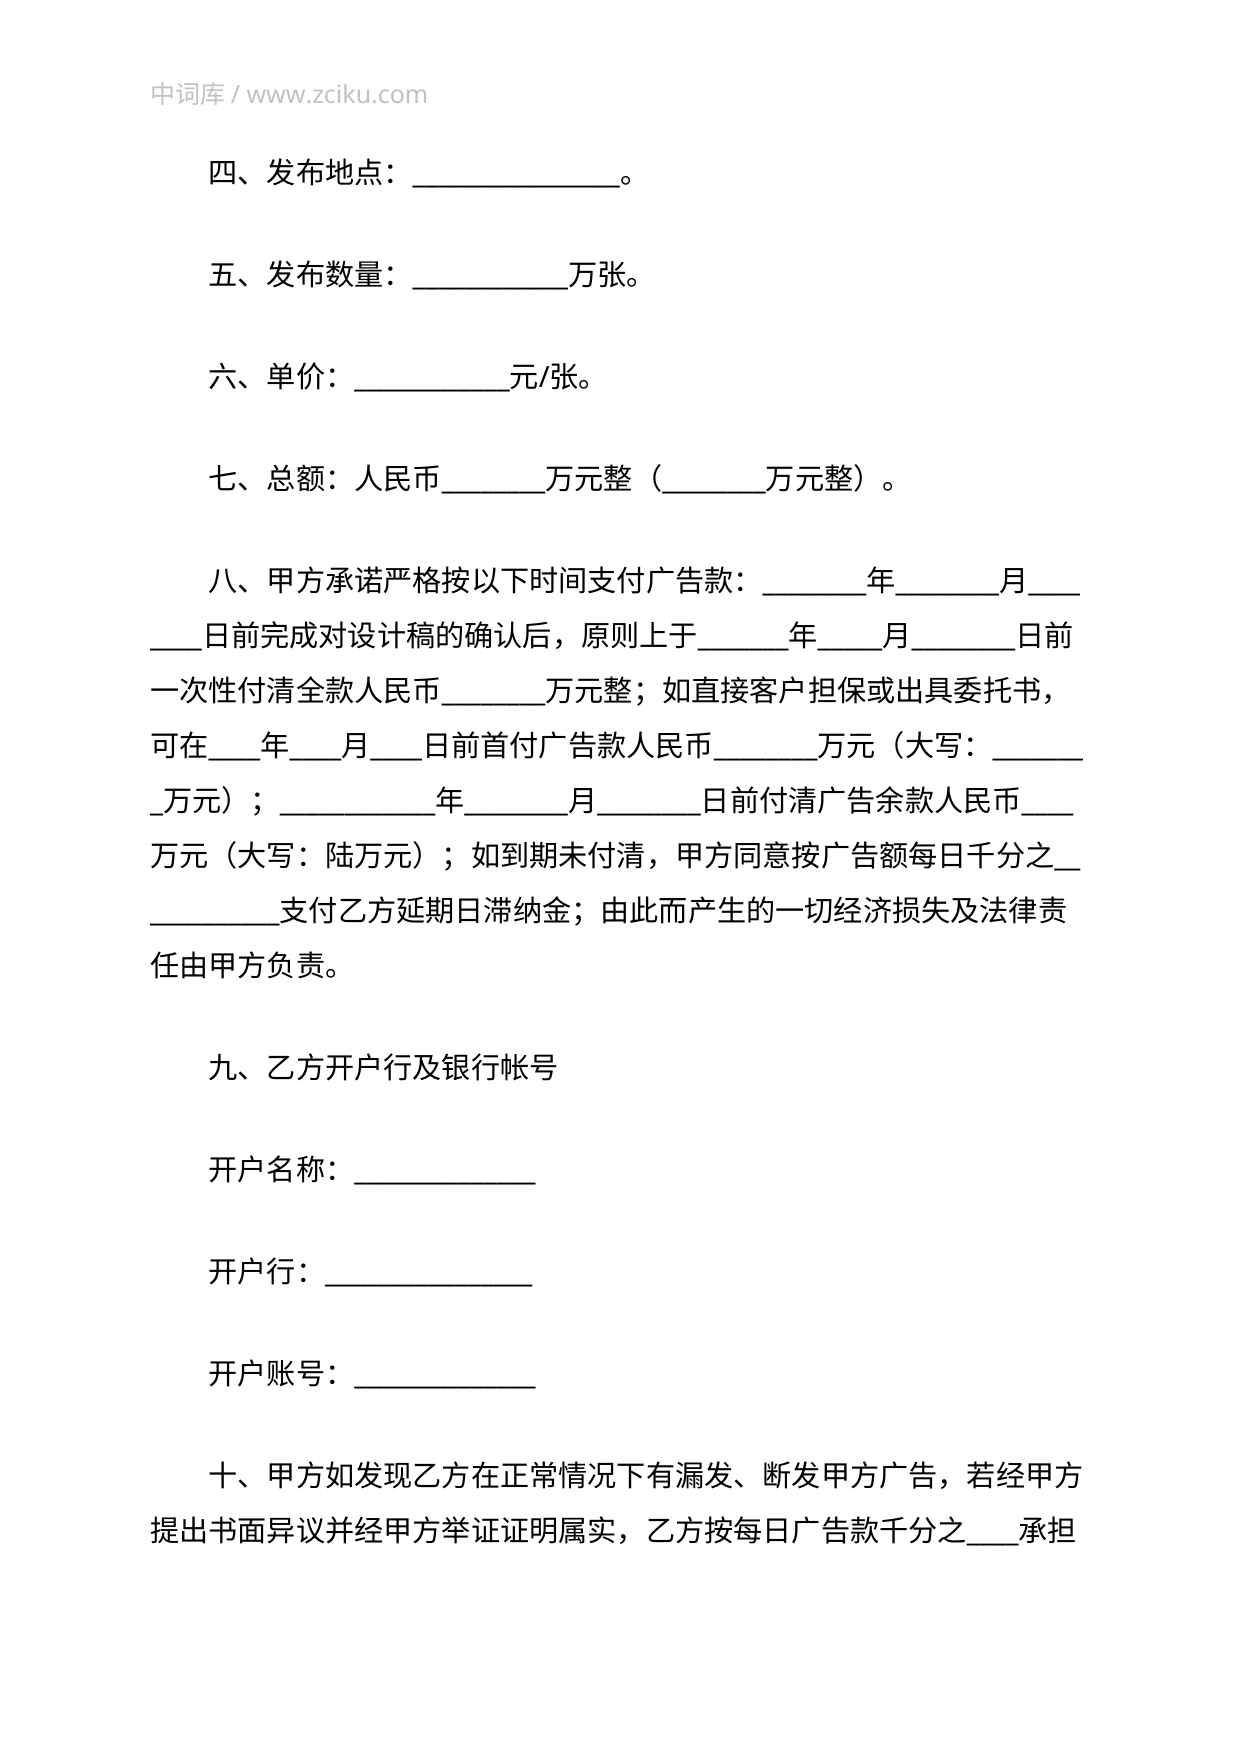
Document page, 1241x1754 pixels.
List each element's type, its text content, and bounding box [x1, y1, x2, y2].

text 七、总额：人民币________万元整（________万元整）。 [150, 456, 1090, 498]
text 六、单价：____________元/张。 [150, 354, 1090, 396]
text 开户行：________________ [150, 1248, 1090, 1291]
text 五、发布数量：____________万张。 [150, 252, 1090, 294]
text 开户名称：______________ [150, 1146, 1090, 1189]
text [150, 1452, 1090, 1550]
text 八、甲方承诺严格按以下时间支付广告款：________年________月________日前完成对设计稿的确认后，原则上于_______年_____月________日前一次性付清全款人民币________万元整；如直接客户担保或出具委托书，可在____年____月____日前首付广告款人民币________万元（大写：________万元）；____________年________月________日前付清广告余款人民币____万元（大写：陆万元）；如到期未付清，甲方同意按广告额每日千分之____________支付乙方延期日滞纳金；由此而产生的一切经济损失及法律责任由甲方负责。 [150, 558, 1090, 985]
text 四、发布地点：________________。 [150, 150, 1090, 192]
text 开户账号：______________ [150, 1350, 1090, 1393]
text 九、乙方开户行及银行帐号 [150, 1045, 1090, 1087]
